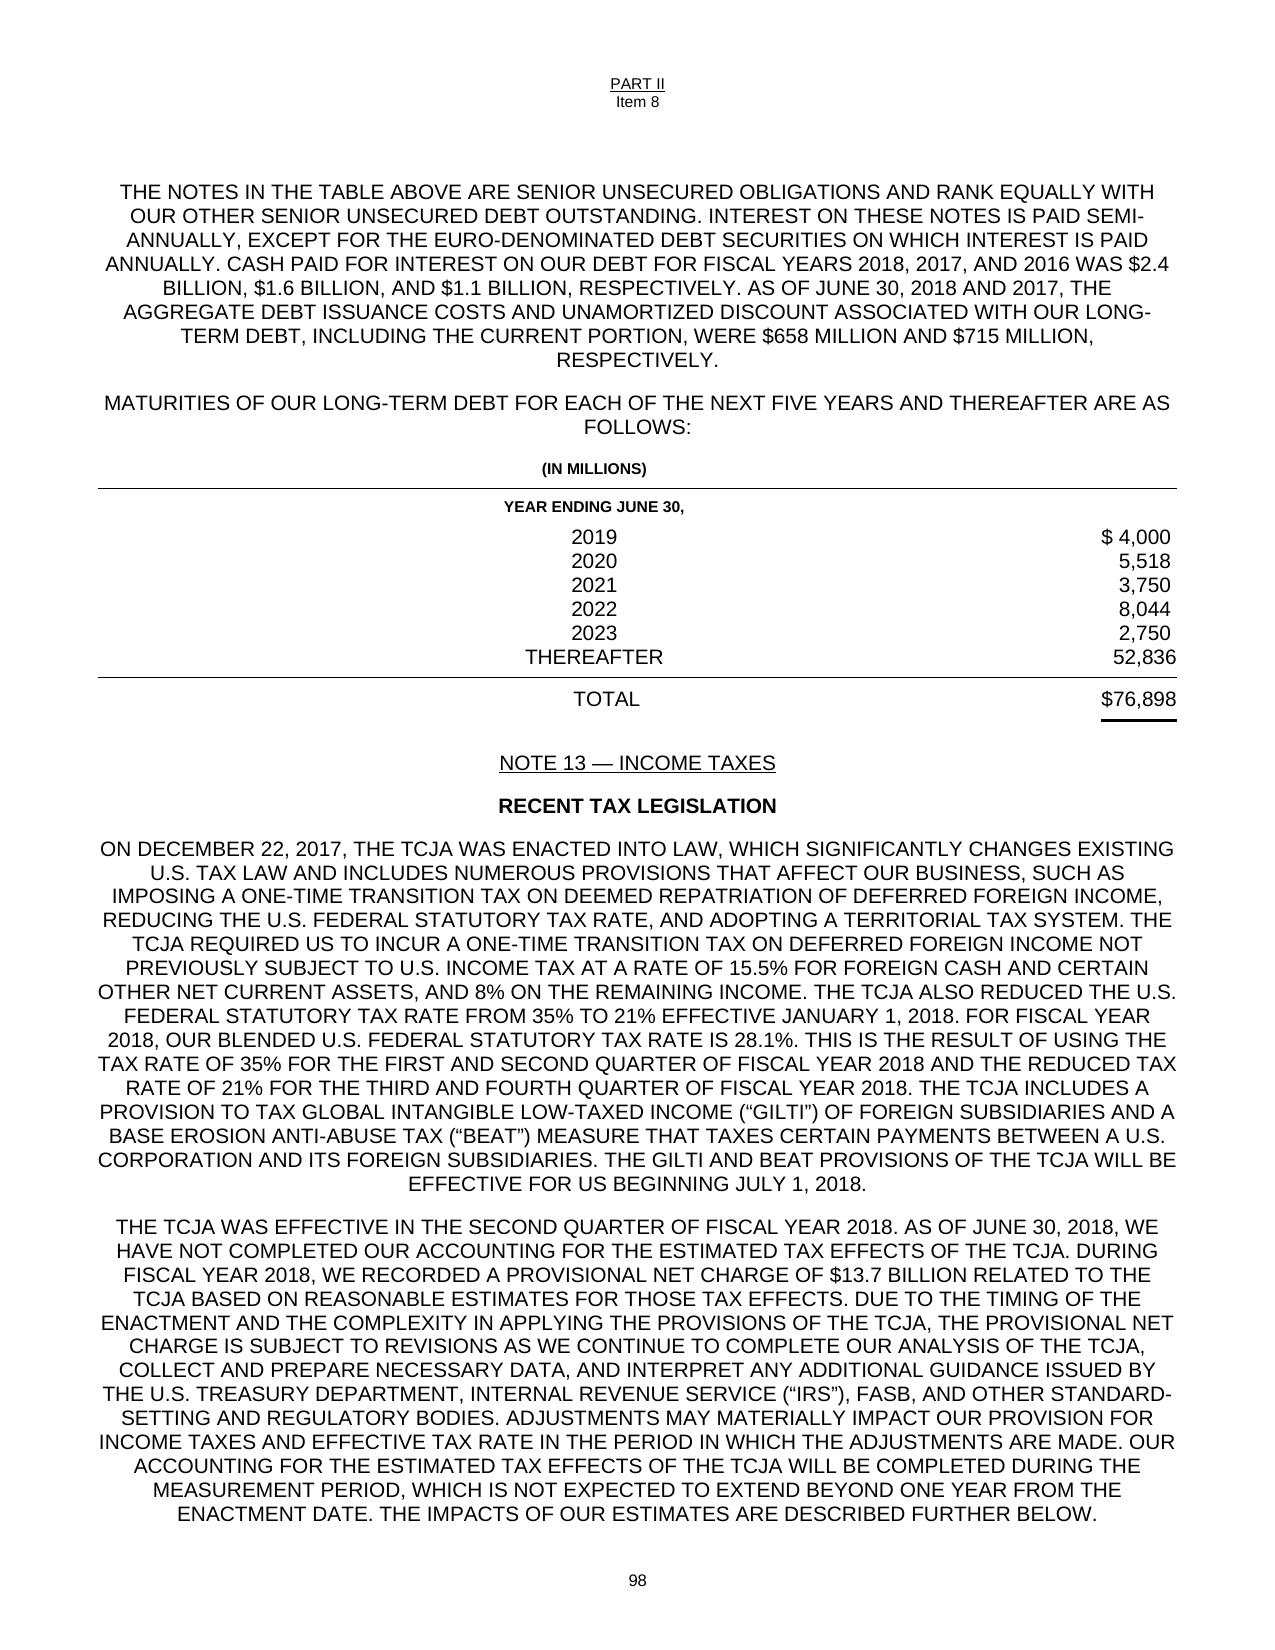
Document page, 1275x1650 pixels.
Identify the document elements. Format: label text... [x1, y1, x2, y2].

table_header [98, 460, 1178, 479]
text NOTE 13 — INCOME TAXES [97, 751, 1177, 775]
text THE NOTES IN THE TABLE ABOVE ARE SENIOR UNSECURED OBLIGATIONS AND RANK EQUALLY WITH OUR OTHER SENIOR UNSECURED DEBT OUTSTANDING. INTEREST ON THESE NOTES IS PAID SEMI-ANNUALLY, EXCEPT FOR THE EURO-DENOMINATED DEBT SECURITIES ON WHICH INTEREST IS PAID ANNUALLY. CASH PAID FOR INTEREST ON OUR DEBT FOR FISCAL YEARS 2018, 2017, AND 2016 WAS $2.4 BILLION, $1.6 BILLION, AND $1.1 BILLION, RESPECTIVELY. AS OF JUNE 30, 2018 AND 2017, THE AGGREGATE DEBT ISSUANCE COSTS AND UNAMORTIZED DISCOUNT ASSOCIATED WITH OUR LONG-TERM DEBT, INCLUDING THE CURRENT PORTION, WERE $658 MILLION AND $715 MILLION, RESPECTIVELY. [97, 180, 1177, 372]
text RECENT TAX LEGISLATION [97, 794, 1177, 818]
text THE TCJA WAS EFFECTIVE IN THE SECOND QUARTER OF FISCAL YEAR 2018. AS OF JUNE 30, 2018, WE HAVE NOT COMPLETED OUR ACCOUNTING FOR THE ESTIMATED TAX EFFECTS OF THE TCJA. DURING FISCAL YEAR 2018, WE RECORDED A PROVISIONAL NET CHARGE OF $13.7 BILLION RELATED TO THE TCJA BASED ON REASONABLE ESTIMATES FOR THOSE TAX EFFECTS. DUE TO THE TIMING OF THE ENACTMENT AND THE COMPLEXITY IN APPLYING THE PROVISIONS OF THE TCJA, THE PROVISIONAL NET CHARGE IS SUBJECT TO REVISIONS AS WE CONTINUE TO COMPLETE OUR ANALYSIS OF THE TCJA, COLLECT AND PREPARE NECESSARY DATA, AND INTERPRET ANY ADDITIONAL GUIDANCE ISSUED BY THE U.S. TREASURY DEPARTMENT, INTERNAL REVENUE SERVICE (“IRS”), FASB, AND OTHER STANDARD-SETTING AND REGULATORY BODIES. ADJUSTMENTS MAY MATERIALLY IMPACT OUR PROVISION FOR INCOME TAXES AND EFFECTIVE TAX RATE IN THE PERIOD IN WHICH THE ADJUSTMENTS ARE MADE. OUR ACCOUNTING FOR THE ESTIMATED TAX EFFECTS OF THE TCJA WILL BE COMPLETED DURING THE MEASUREMENT PERIOD, WHICH IS NOT EXPECTED TO EXTEND BEYOND ONE YEAR FROM THE ENACTMENT DATE. THE IMPACTS OF OUR ESTIMATES ARE DESCRIBED FURTHER BELOW. [97, 1214, 1177, 1526]
text MATURITIES OF OUR LONG-TERM DEBT FOR EACH OF THE NEXT FIVE YEARS AND THEREAFTER ARE AS FOLLOWS: [97, 391, 1177, 438]
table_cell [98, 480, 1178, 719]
text ON DECEMBER 22, 2017, THE TCJA WAS ENACTED INTO LAW, WHICH SIGNIFICANTLY CHANGES EXISTING U.S. TAX LAW AND INCLUDES NUMEROUS PROVISIONS THAT AFFECT OUR BUSINESS, SUCH AS IMPOSING A ONE-TIME TRANSITION TAX ON DEEMED REPATRIATION OF DEFERRED FOREIGN INCOME, REDUCING THE U.S. FEDERAL STATUTORY TAX RATE, AND ADOPTING A TERRITORIAL TAX SYSTEM. THE TCJA REQUIRED US TO INCUR A ONE-TIME TRANSITION TAX ON DEFERRED FOREIGN INCOME NOT PREVIOUSLY SUBJECT TO U.S. INCOME TAX AT A RATE OF 15.5% FOR FOREIGN CASH AND CERTAIN OTHER NET CURRENT ASSETS, AND 8% ON THE REMAINING INCOME. THE TCJA ALSO REDUCED THE U.S. FEDERAL STATUTORY TAX RATE FROM 35% TO 21% EFFECTIVE JANUARY 1, 2018. FOR FISCAL YEAR 2018, OUR BLENDED U.S. FEDERAL STATUTORY TAX RATE IS 28.1%. THIS IS THE RESULT OF USING THE TAX RATE OF 35% FOR THE FIRST AND SECOND QUARTER OF FISCAL YEAR 2018 AND THE REDUCED TAX RATE OF 21% FOR THE THIRD AND FOURTH QUARTER OF FISCAL YEAR 2018. THE TCJA INCLUDES A PROVISION TO TAX GLOBAL INTANGIBLE LOW-TAXED INCOME (“GILTI”) OF FOREIGN SUBSIDIARIES AND A BASE EROSION ANTI-ABUSE TAX (“BEAT”) MEASURE THAT TAXES CERTAIN PAYMENTS BETWEEN A U.S. CORPORATION AND ITS FOREIGN SUBSIDIARIES. THE GILTI AND BEAT PROVISIONS OF THE TCJA WILL BE EFFECTIVE FOR US BEGINNING JULY 1, 2018. [97, 836, 1177, 1196]
